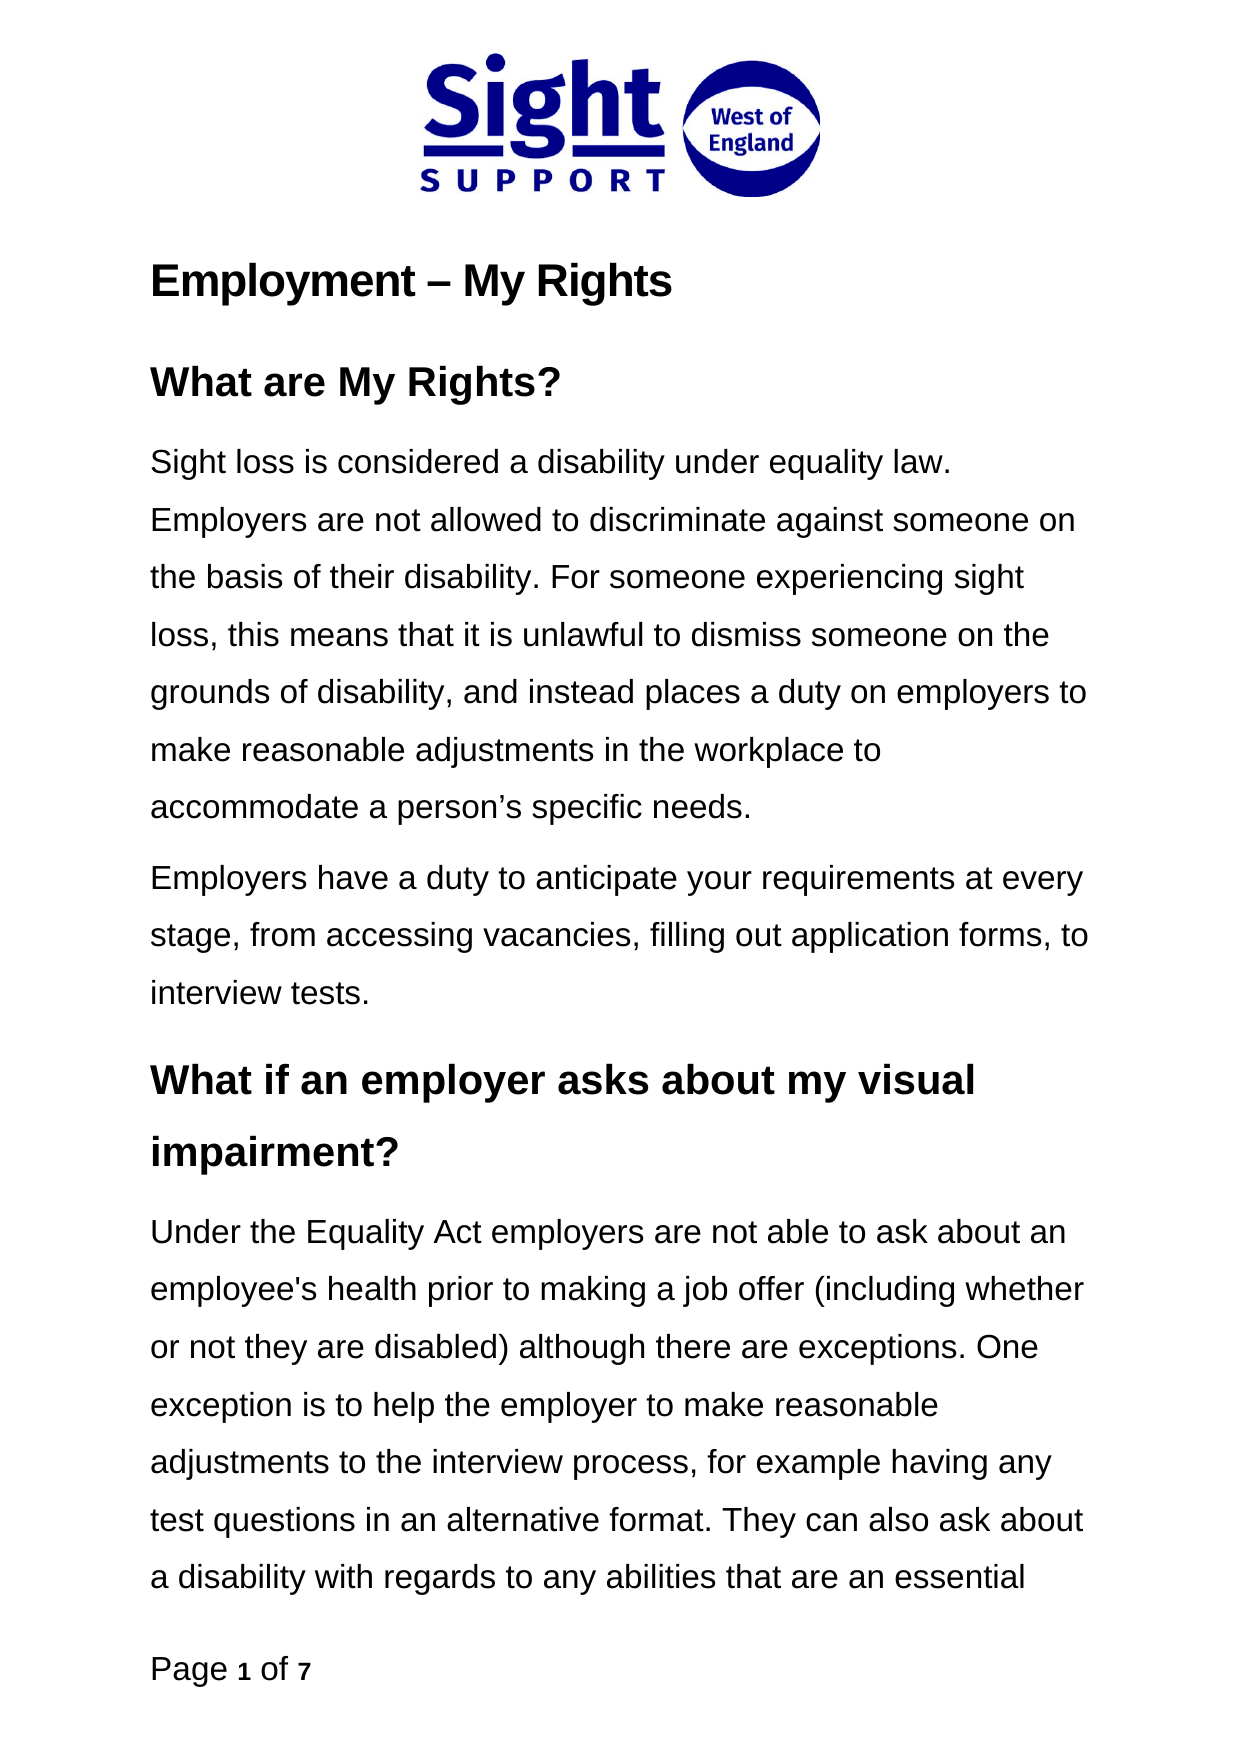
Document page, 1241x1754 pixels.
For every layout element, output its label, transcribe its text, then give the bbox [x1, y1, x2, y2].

text Employers have a duty to anticipate your requirements at every stage, from accessing vacancies, filling out application forms, to interview tests. [150, 858, 1090, 1011]
subtitle What are My Rights? [150, 358, 1090, 406]
title Employment – My Rights [150, 253, 1090, 306]
subtitle What if an employer asks about my visual impairment? [150, 1056, 1090, 1175]
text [150, 1212, 1090, 1596]
text Sight loss is considered a disability under equality law. Employers are not allowed to discriminate against someone on the basis of their disability. For someone experiencing sight loss, this means that it is unlawful to dismiss someone on the grounds of disability, and instead places a duty on employers to make reasonable adjustments in the workplace to accommodate a person’s specific needs. [150, 442, 1090, 826]
picture [420, 53, 820, 197]
